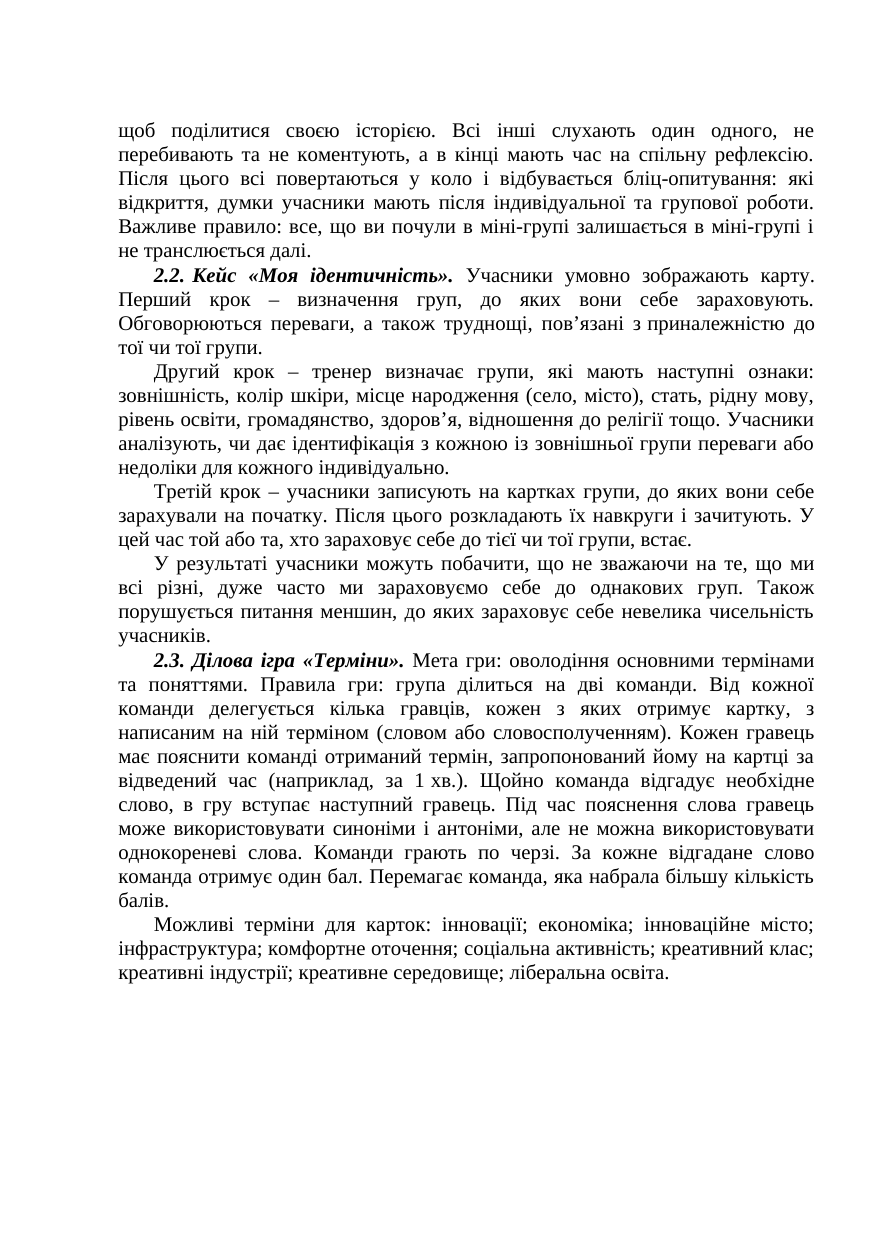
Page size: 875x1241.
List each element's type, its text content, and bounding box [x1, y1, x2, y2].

text Другий крок – тренер визначає групи, які мають наступні ознаки: зовнішність, колір шкіри, місце народження (село, місто), стать, рідну мову, рівень освіти, громадянство, здоров’я, відношення до релігії тощо. Учасники аналізують, чи дає ідентифікація з кожною із зовнішньої групи переваги або недоліки для кожного індивідуально. [118, 359, 815, 479]
text 2.3. Ділова ігра «Терміни». Мета гри: оволодіння основними термінами та поняттями. Правила гри: група ділиться на дві команди. Від кожної команди делегується кілька гравців, кожен з яких отримує картку, з написаним на ній терміном (словом або словосполученням). Кожен гравець має пояснити команді отриманий термін, запропонований йому на картці за відведений час (наприклад, за 1 хв.). Щойно команда відгадує необхідне слово, в гру вступає наступний гравець. Під час пояснення слова гравець може використовувати синоніми і антоніми, але не можна використовувати однокореневі слова. Команди грають по черзі. За кожне відгадане слово команда отримує один бал. Перемагає команда, яка набрала більшу кількість балів. [118, 647, 815, 912]
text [118, 118, 815, 262]
text 2.2. Кейс «Моя ідентичність». Учасники умовно зображають карту. Перший крок – визначення груп, до яких вони себе зараховують. Обговорюються переваги, а також труднощі, пов’язані з приналежністю до тої чи тої групи. [118, 262, 815, 359]
text Можливі терміни для карток: інновації; економіка; інноваційне місто; інфраструктура; комфортне оточення; соціальна активність; креативний клас; креативні індустрії; креативне середовище; ліберальна освіта. [118, 912, 815, 984]
text Третій крок – учасники записують на картках групи, до яких вони себе зарахували на початку. Після цього розкладають їх навкруги і зачитують. У цей час той або та, хто зараховує себе до тієї чи тої групи, встає. [118, 479, 815, 551]
text У результаті учасники можуть побачити, що не зважаючи на те, що ми всі різні, дуже часто ми зараховуємо себе до однакових груп. Також порушується питання меншин, до яких зараховує себе невелика чисельність учасників. [118, 551, 815, 647]
